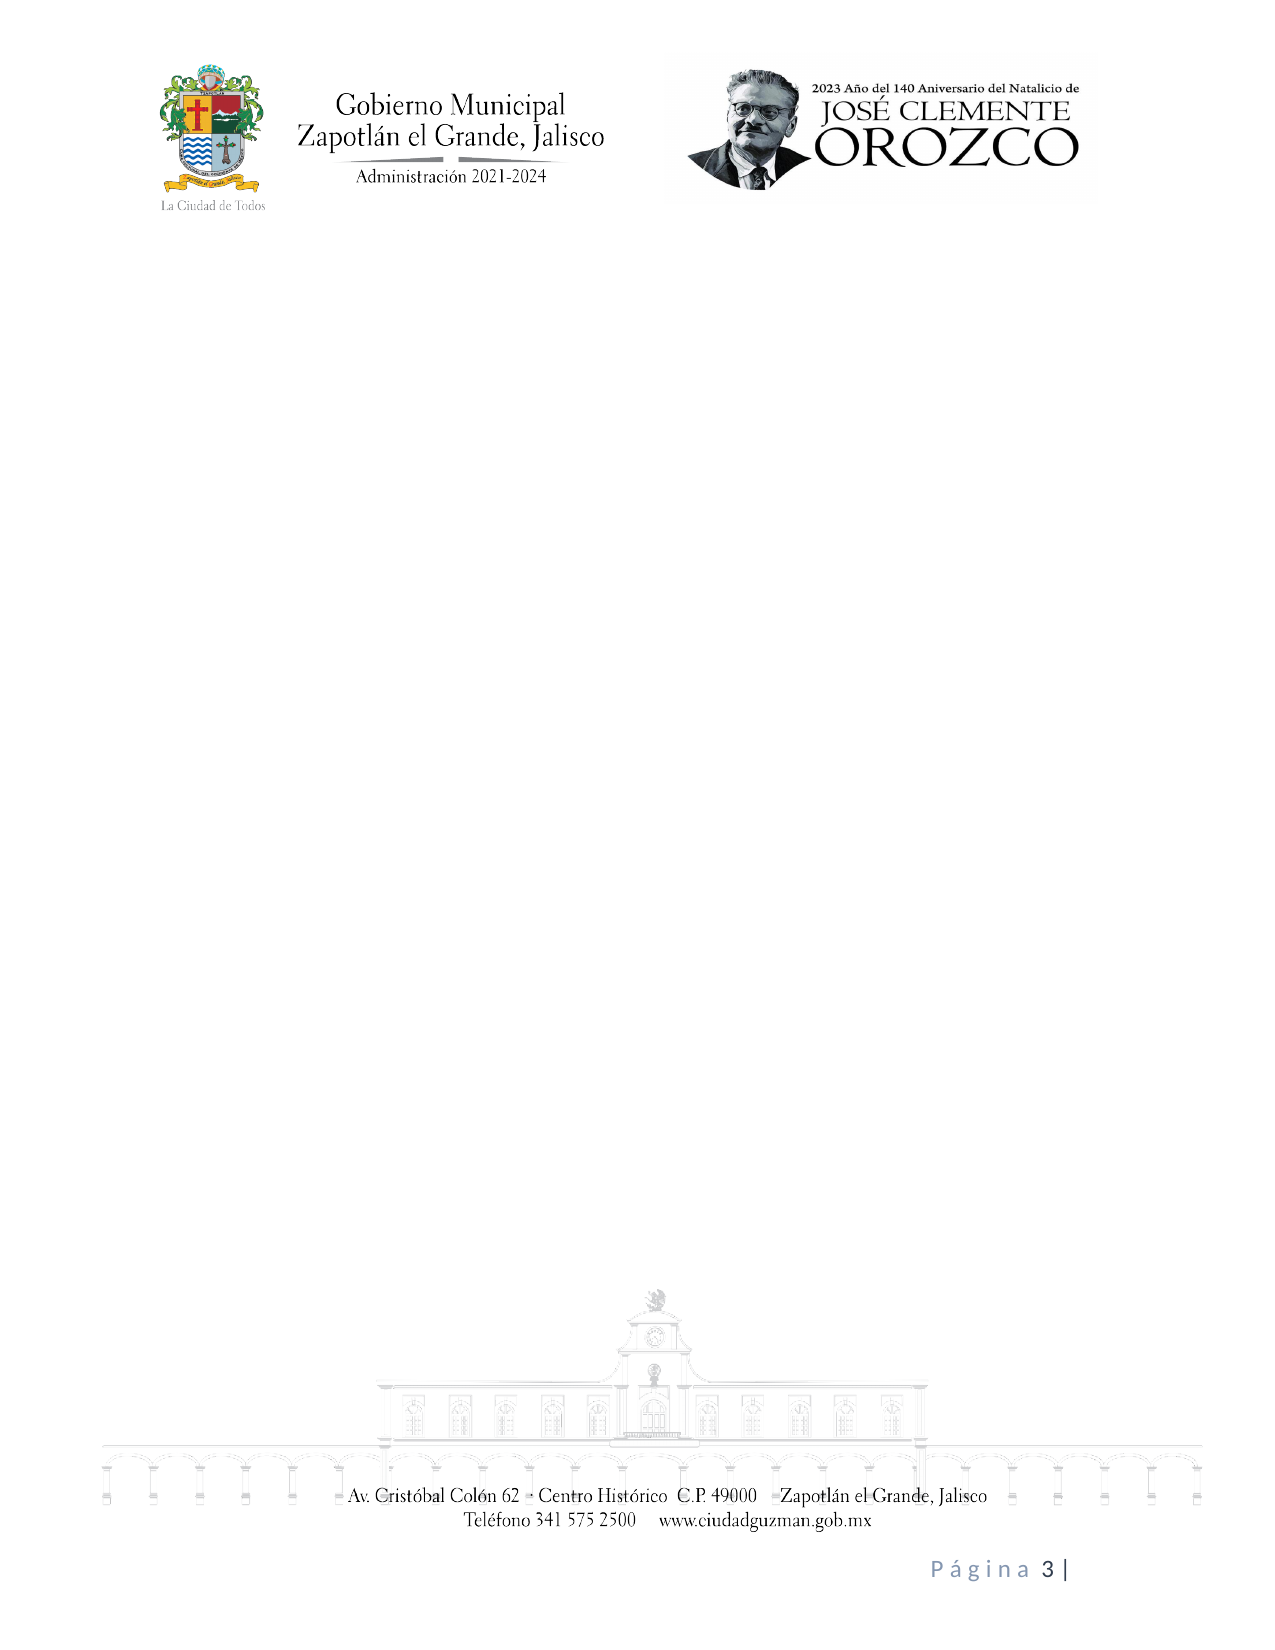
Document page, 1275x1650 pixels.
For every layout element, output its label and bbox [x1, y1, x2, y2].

picture [90, 20, 1214, 1572]
